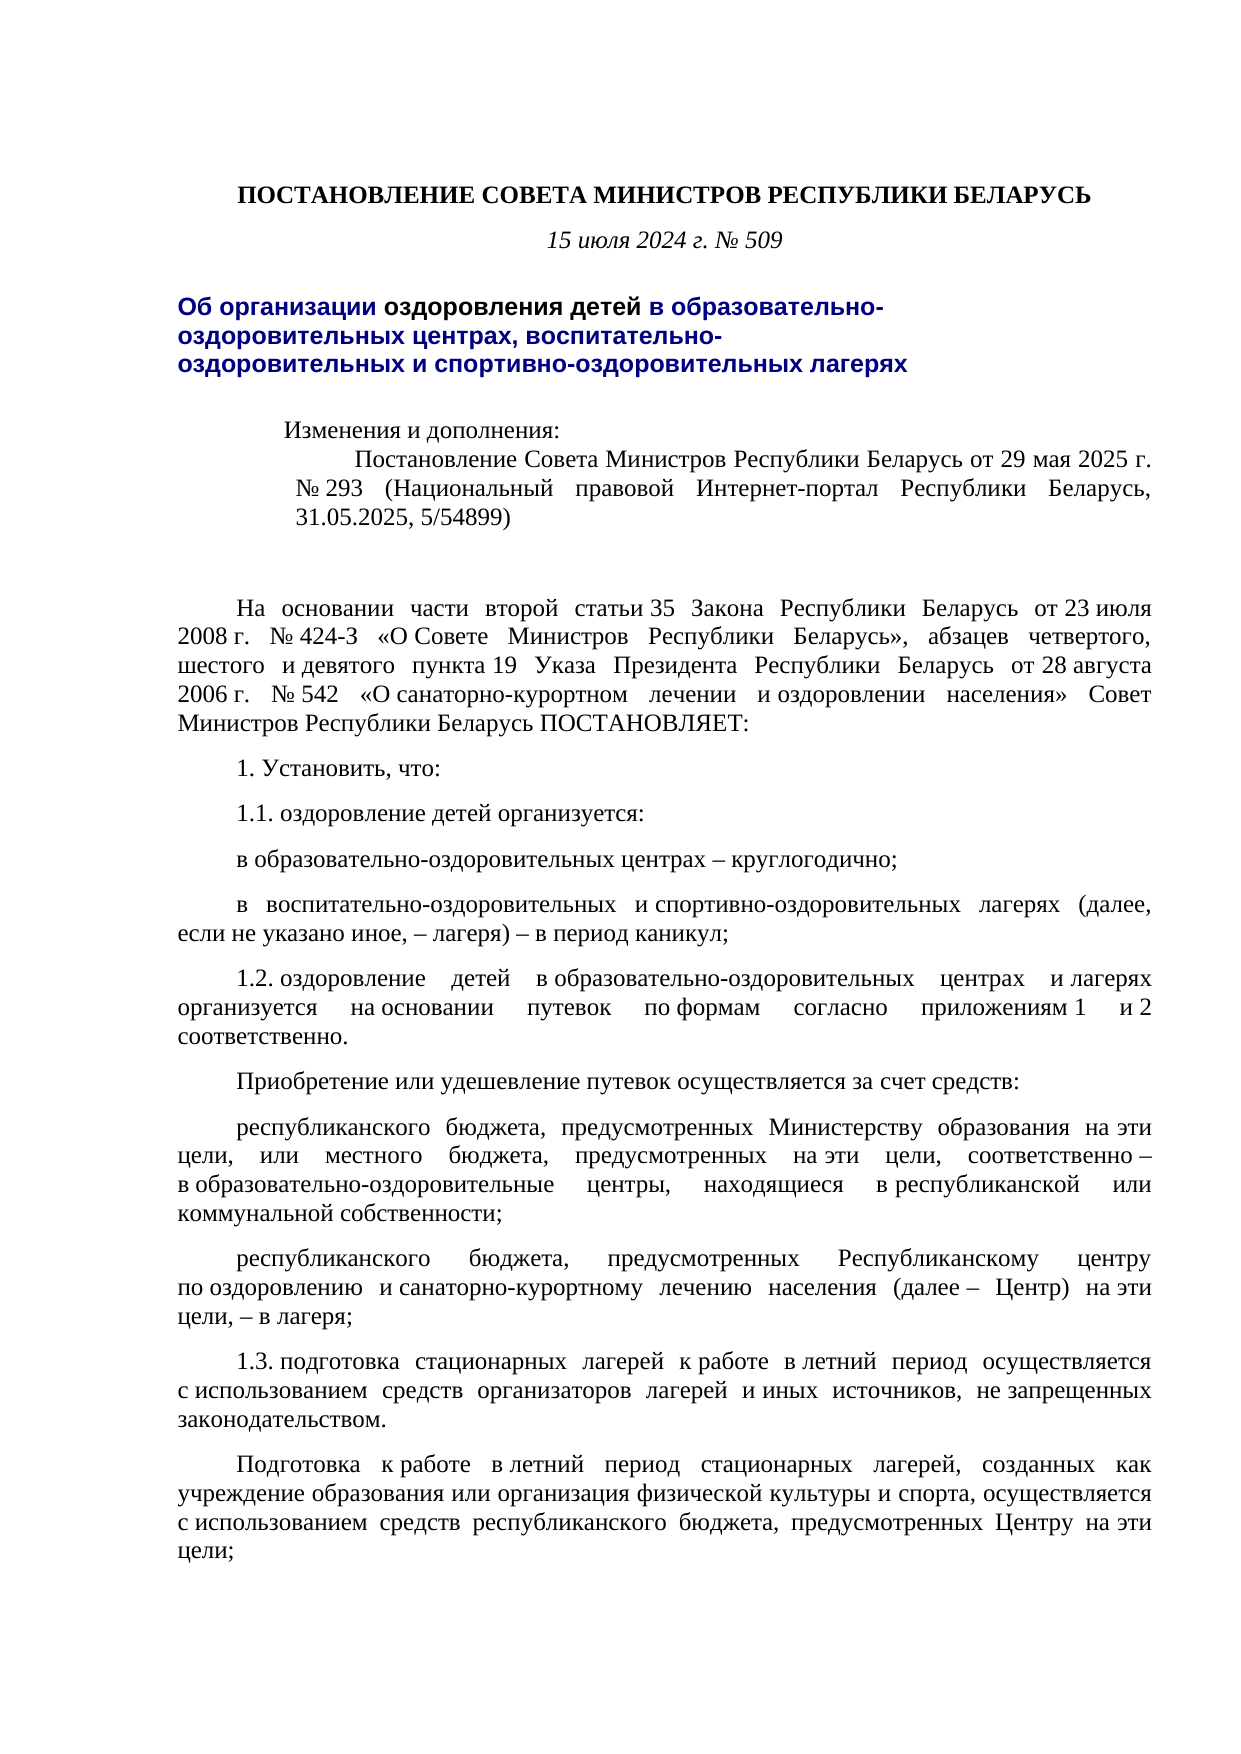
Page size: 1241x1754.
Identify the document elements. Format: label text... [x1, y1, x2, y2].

text 1. Установить, что: [177, 753, 1152, 782]
text На основании части второй статьи 35 Закона Республики Беларусь от 23 июля 2008 г. № 424-З «О Совете Министров Республики Беларусь», абзацев четвертого, шестого и девятого пункта 19 Указа Президента Республики Беларусь от 28 августа 2006 г. № 542 «О санаторно-курортном лечении и оздоровлении населения» Совет Министров Республики Беларусь ПОСТАНОВЛЯЕТ: [177, 593, 1152, 736]
text Постановление Совета Министров Республики Беларусь от 29 мая 2025 г. № 293 (Национальный правовой Интернет-портал Республики Беларусь, 31.05.2025, 5/54899) [295, 444, 1152, 531]
text Изменения и дополнения: [283, 416, 1152, 444]
text 1.3. подготовка стационарных лагерей к работе в летний период осуществляется с использованием средств организаторов лагерей и иных источников, не запрещенных законодательством. [177, 1346, 1152, 1433]
text Подготовка к работе в летний период стационарных лагерей, созданных как учреждение образования или организация физической культуры и спорта, осуществляется с использованием средств республиканского бюджета, предусмотренных Центру на эти цели; [177, 1449, 1152, 1564]
text 1.2. оздоровление детей в образовательно-оздоровительных центрах и лагерях организуется на основании путевок по формам согласно приложениям 1 и 2 соответственно. [177, 963, 1152, 1050]
text в воспитательно-оздоровительных и спортивно-оздоровительных лагерях (далее, если не указано иное, – лагеря) – в период каникул; [177, 889, 1152, 947]
text ПОСТАНОВЛЕНИЕ СОВЕТА МИНИСТРОВ РЕСПУБЛИКИ БЕЛАРУСЬ [177, 180, 1152, 209]
text республиканского бюджета, предусмотренных Республиканскому центру по оздоровлению и санаторно-курортному лечению населения (далее – Центр) на эти цели, – в лагеря; [177, 1243, 1152, 1330]
text 15 июля 2024 г. № 509 [177, 226, 1152, 254]
title Об организации оздоровления детей в образовательно-оздоровительных центрах, воспитательно-оздоровительных и спортивно-оздоровительных лагерях [177, 292, 915, 378]
text республиканского бюджета, предусмотренных Министерству образования на эти цели, или местного бюджета, предусмотренных на эти цели, соответственно – в образовательно-оздоровительные центры, находящиеся в республиканской или коммунальной собственности; [177, 1112, 1152, 1227]
text в образовательно-оздоровительных центрах – круглогодично; [177, 844, 1152, 873]
text Приобретение или удешевление путевок осуществляется за счет средств: [177, 1066, 1152, 1095]
text 1.1. оздоровление детей организуется: [177, 798, 1152, 827]
